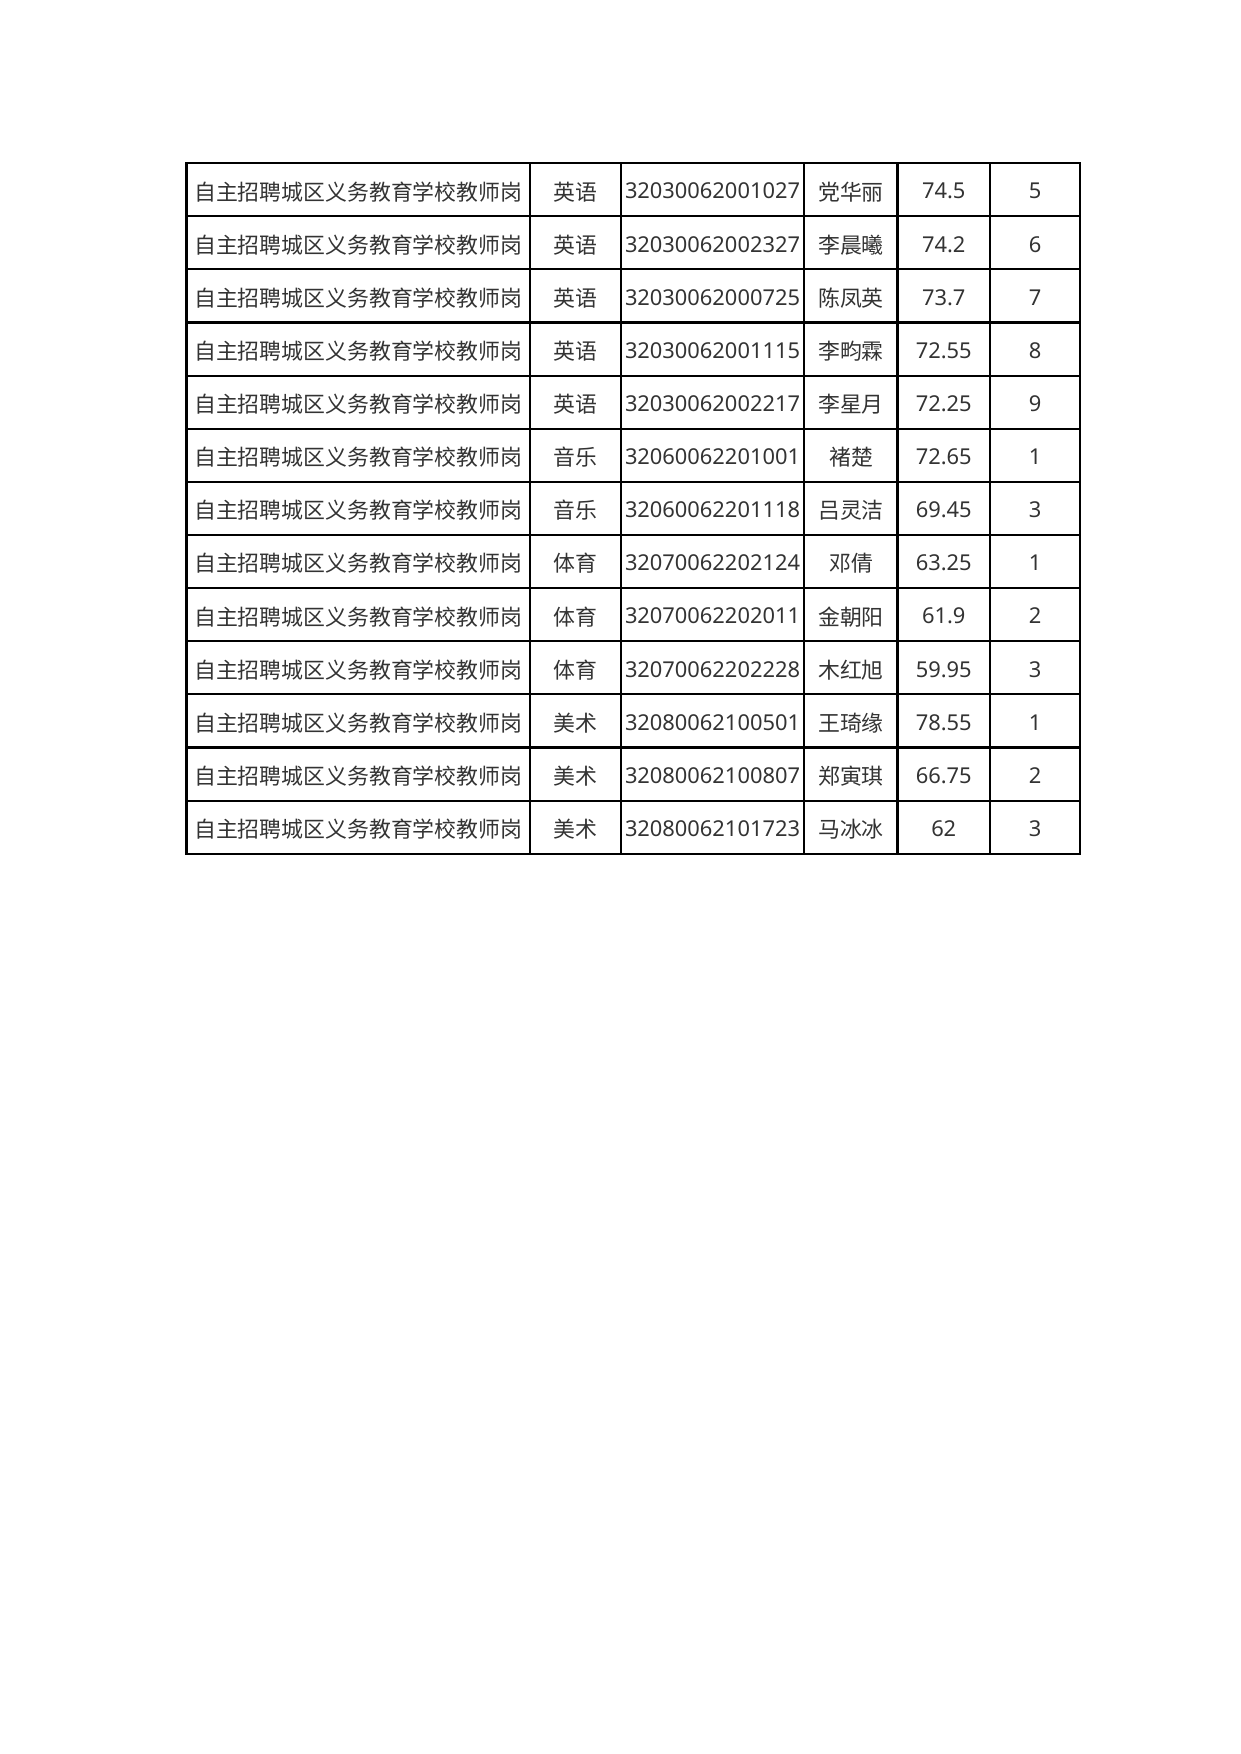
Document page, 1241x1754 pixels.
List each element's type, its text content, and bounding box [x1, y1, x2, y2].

table_cell 木红旭 [805, 642, 896, 693]
table_cell 3 [991, 642, 1079, 693]
table_cell 32080062101723 [622, 802, 803, 853]
table_cell 63.25 [899, 536, 989, 587]
table_cell 李晨曦 [805, 217, 896, 268]
table_cell 74.2 [899, 217, 989, 268]
table_cell 32030062002327 [622, 217, 803, 268]
table_cell 32060062201118 [622, 483, 803, 534]
table_cell 自主招聘城区义务教育学校教师岗 [188, 589, 529, 640]
table_cell 7 [991, 270, 1079, 321]
table_cell 体育 [531, 589, 620, 640]
table_cell 8 [991, 324, 1079, 374]
table_cell 32060062201001 [622, 430, 803, 481]
table_cell 自主招聘城区义务教育学校教师岗 [188, 270, 529, 321]
table_cell 2 [991, 749, 1079, 799]
table_cell 32030062001115 [622, 324, 803, 374]
table_cell 自主招聘城区义务教育学校教师岗 [188, 430, 529, 481]
table_cell 66.75 [899, 749, 989, 799]
table_cell 马冰冰 [805, 802, 896, 853]
table_cell 党华丽 [805, 164, 896, 215]
table_cell 李星月 [805, 377, 896, 428]
table_cell 32070062202124 [622, 536, 803, 587]
table_cell 王琦缘 [805, 695, 896, 746]
table_cell 邓倩 [805, 536, 896, 587]
table_cell 李畇霖 [805, 324, 896, 374]
table_cell 美术 [531, 695, 620, 746]
table_cell 72.65 [899, 430, 989, 481]
table_cell 3 [991, 483, 1079, 534]
table_cell 音乐 [531, 483, 620, 534]
table_cell 6 [991, 217, 1079, 268]
table_cell 褚楚 [805, 430, 896, 481]
table_cell 自主招聘城区义务教育学校教师岗 [188, 217, 529, 268]
table_cell 自主招聘城区义务教育学校教师岗 [188, 695, 529, 746]
table_cell 自主招聘城区义务教育学校教师岗 [188, 483, 529, 534]
table_cell 音乐 [531, 430, 620, 481]
table_cell 自主招聘城区义务教育学校教师岗 [188, 164, 529, 215]
table_cell 32080062100807 [622, 749, 803, 799]
table_cell 32030062000725 [622, 270, 803, 321]
table_cell 61.9 [899, 589, 989, 640]
table_cell 62 [899, 802, 989, 853]
table_cell 3 [991, 802, 1079, 853]
table_cell 32030062002217 [622, 377, 803, 428]
table_cell 自主招聘城区义务教育学校教师岗 [188, 324, 529, 374]
table_cell 郑寅琪 [805, 749, 896, 799]
table_cell 英语 [531, 270, 620, 321]
table_cell 9 [991, 377, 1079, 428]
table_cell 1 [991, 695, 1079, 746]
table_cell 32030062001027 [622, 164, 803, 215]
table_cell 1 [991, 536, 1079, 587]
table_cell 32070062202228 [622, 642, 803, 693]
table_cell 自主招聘城区义务教育学校教师岗 [188, 377, 529, 428]
table_cell 英语 [531, 217, 620, 268]
table_cell 72.25 [899, 377, 989, 428]
table_cell 金朝阳 [805, 589, 896, 640]
table_cell 1 [991, 430, 1079, 481]
table_cell 72.55 [899, 324, 989, 374]
table_cell 74.5 [899, 164, 989, 215]
table_cell 自主招聘城区义务教育学校教师岗 [188, 536, 529, 587]
table_cell 吕灵洁 [805, 483, 896, 534]
table_cell 体育 [531, 642, 620, 693]
table_cell 73.7 [899, 270, 989, 321]
table_cell 英语 [531, 377, 620, 428]
table_cell 体育 [531, 536, 620, 587]
table_cell 自主招聘城区义务教育学校教师岗 [188, 749, 529, 799]
table_cell 32080062100501 [622, 695, 803, 746]
table_cell 自主招聘城区义务教育学校教师岗 [188, 642, 529, 693]
table_cell 美术 [531, 802, 620, 853]
table_cell 69.45 [899, 483, 989, 534]
table_cell 5 [991, 164, 1079, 215]
table_cell 美术 [531, 749, 620, 799]
table_cell 2 [991, 589, 1079, 640]
table_cell 59.95 [899, 642, 989, 693]
table_cell 自主招聘城区义务教育学校教师岗 [188, 802, 529, 853]
table_cell 陈凤英 [805, 270, 896, 321]
table_cell 78.55 [899, 695, 989, 746]
table_cell 32070062202011 [622, 589, 803, 640]
table_cell 英语 [531, 324, 620, 374]
table_cell 英语 [531, 164, 620, 215]
